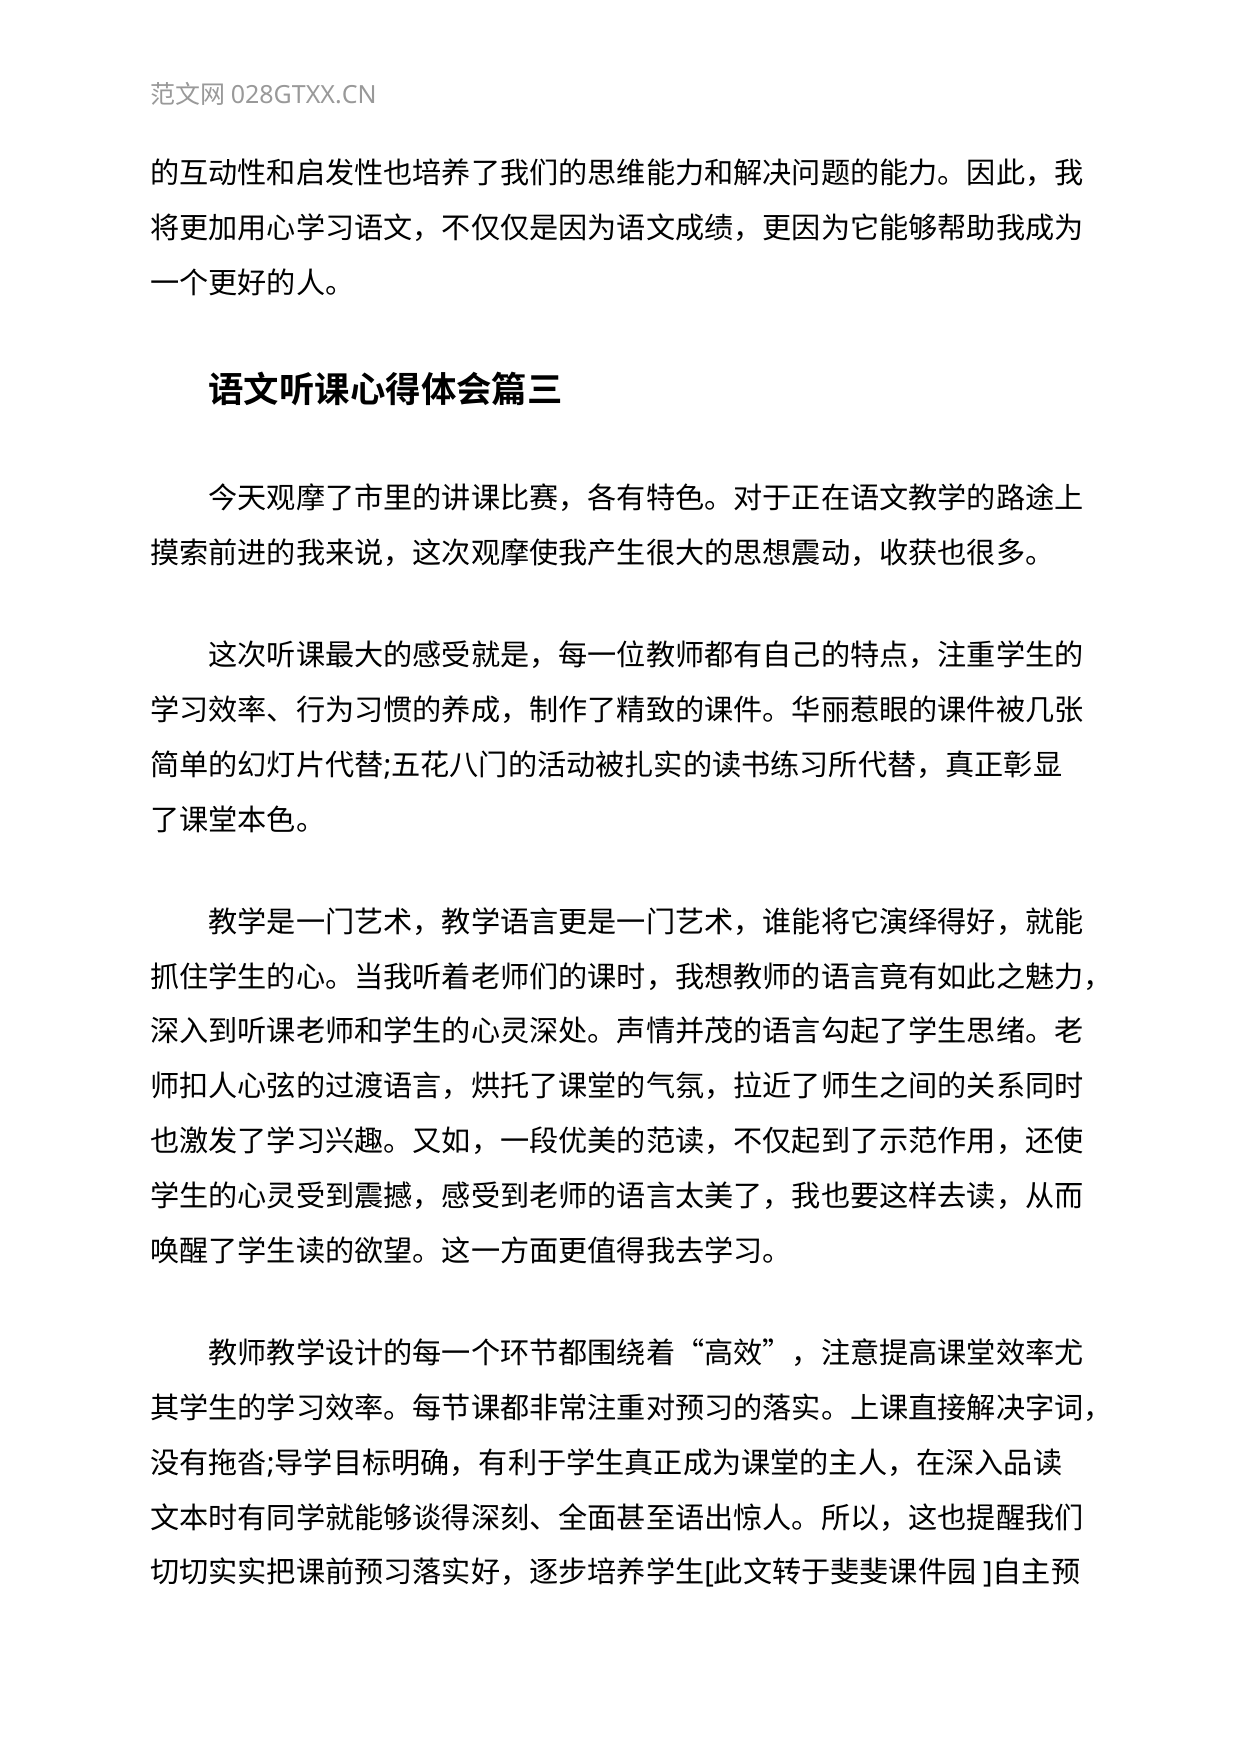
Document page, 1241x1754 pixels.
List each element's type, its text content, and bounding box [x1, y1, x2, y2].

text 教学是一门艺术，教学语言更是一门艺术，谁能将它演绎得好，就能抓住学生的心。当我听着老师们的课时，我想教师的语言竟有如此之魅力，深入到听课老师和学生的心灵深处。声情并茂的语言勾起了学生思绪。老师扣人心弦的过渡语言，烘托了课堂的气氛，拉近了师生之间的关系同时也激发了学习兴趣。又如，一段优美的范读，不仅起到了示范作用，还使学生的心灵受到震撼，感受到老师的语言太美了，我也要这样去读，从而唤醒了学生读的欲望。这一方面更值得我去学习。 [150, 898, 1090, 1270]
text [150, 150, 1090, 302]
text 语文听课心得体会篇三 [150, 362, 1090, 413]
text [150, 1329, 1090, 1591]
text 这次听课最大的感受就是，每一位教师都有自己的特点，注重学生的学习效率、行为习惯的养成，制作了精致的课件。华丽惹眼的课件被几张简单的幻灯片代替;五花八门的活动被扎实的读书练习所代替，真正彰显了课堂本色。 [150, 632, 1090, 839]
text 今天观摩了市里的讲课比赛，各有特色。对于正在语文教学的路途上摸索前进的我来说，这次观摩使我产生很大的思想震动，收获也很多。 [150, 475, 1090, 572]
